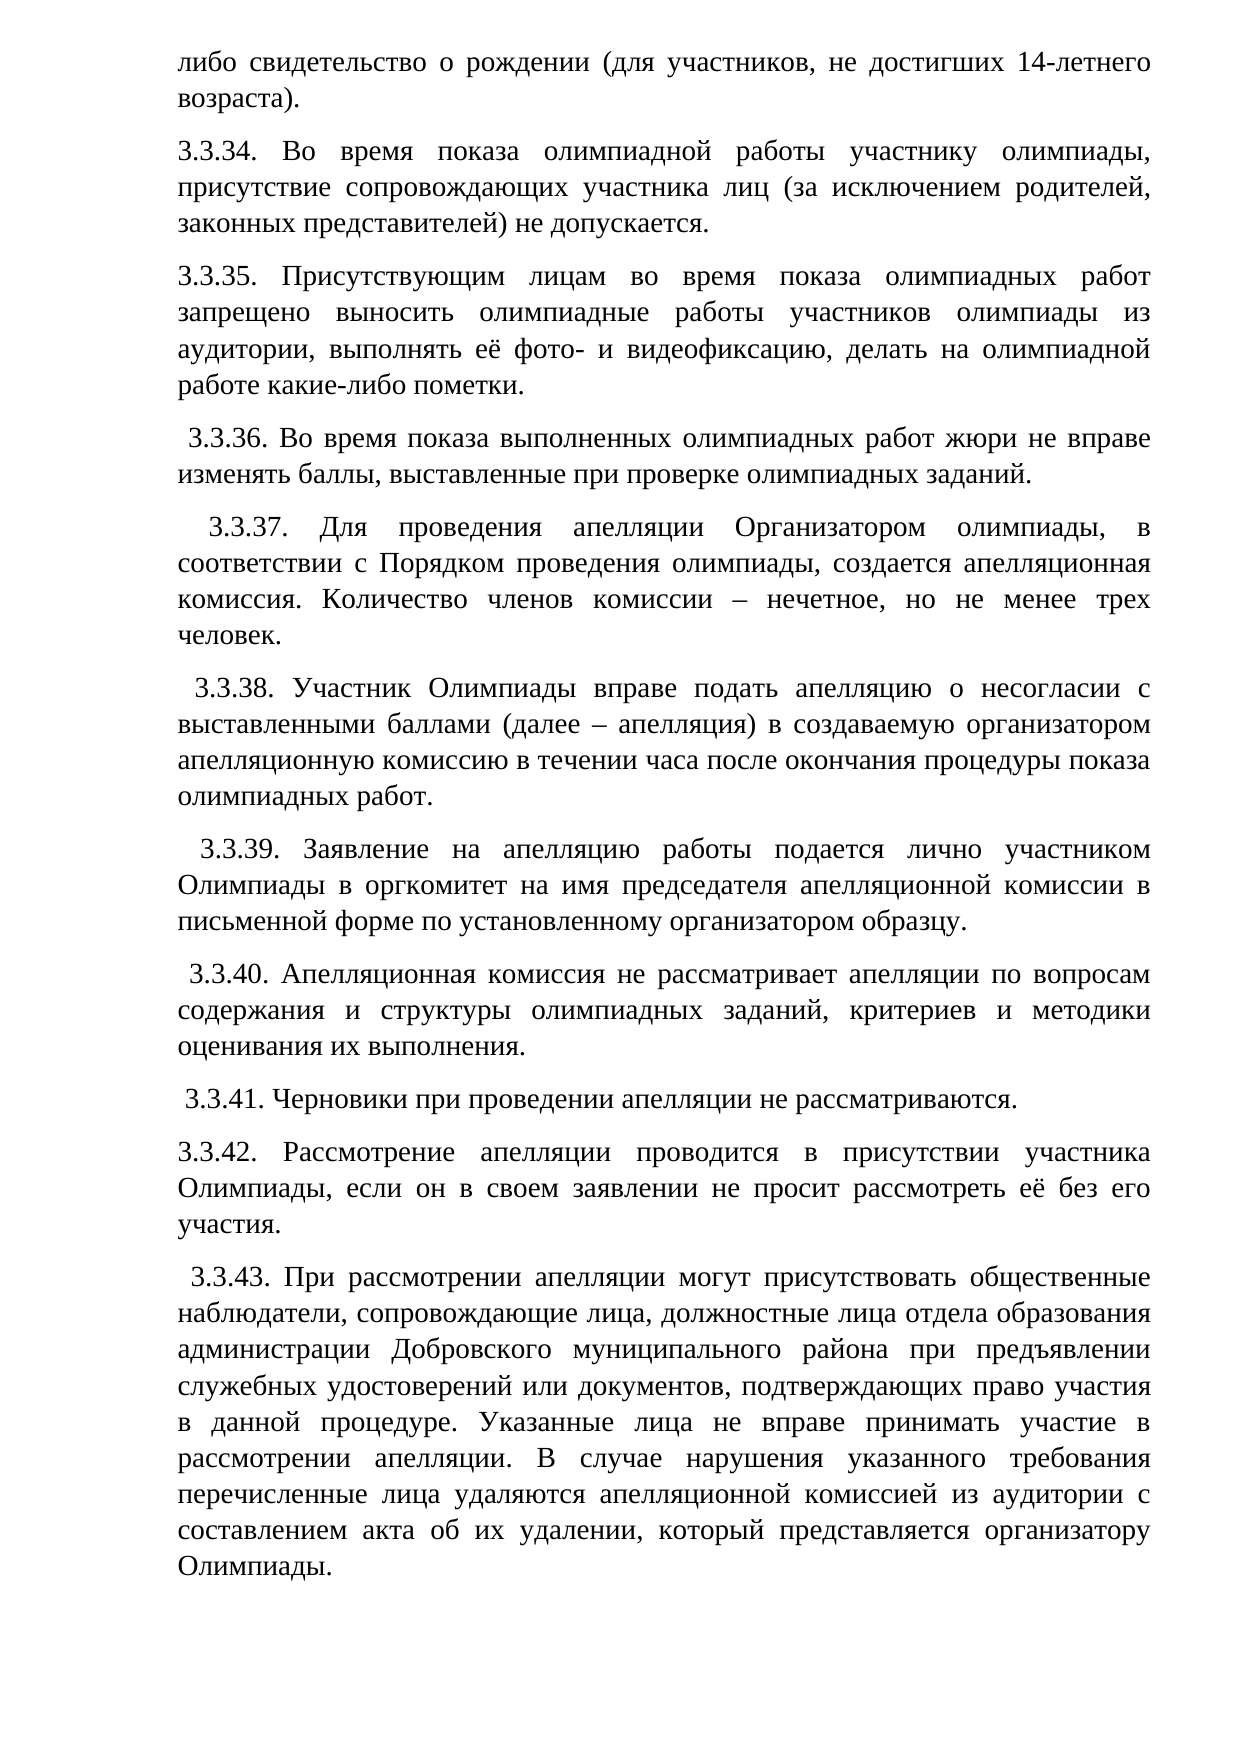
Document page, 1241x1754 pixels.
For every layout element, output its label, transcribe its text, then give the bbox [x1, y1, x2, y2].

text 3.3.37. Для проведения апелляции Организатором олимпиады, в соответствии с Порядком проведения олимпиады, создается апелляционная комиссия. Количество членов комиссии – нечетное, но не менее трех человек. [177, 509, 1152, 651]
text 3.3.36. Во время показа выполненных олимпиадных работ жюри не вправе изменять баллы, выставленные при проверке олимпиадных заданий. [177, 420, 1152, 489]
text 3.3.39. Заявление на апелляцию работы подается лично участником Олимпиады в оргкомитет на имя председателя апелляционной комиссии в письменной форме по установленному организатором образцу. [177, 831, 1152, 937]
text 3.3.41. Черновики при проведении апелляции не рассматриваются. [177, 1081, 1152, 1115]
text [177, 44, 1152, 114]
text 3.3.42. Рассмотрение апелляции проводится в присутствии участника Олимпиады, если он в своем заявлении не просит рассмотреть её без его участия. [177, 1134, 1152, 1240]
text 3.3.40. Апелляционная комиссия не рассматривает апелляции по вопросам содержания и структуры олимпиадных заданий, критериев и методики оценивания их выполнения. [177, 956, 1152, 1062]
text 3.3.34. Во время показа олимпиадной работы участнику олимпиады, присутствие сопровождающих участника лиц (за исключением родителей, законных представителей) не допускается. [177, 133, 1152, 239]
text 3.3.43. При рассмотрении апелляции могут присутствовать общественные наблюдатели, сопровождающие лица, должностные лица отдела образования администрации Добровского муниципального района при предъявлении служебных удостоверений или документов, подтверждающих право участия в данной процедуре. Указанные лица не вправе принимать участие в рассмотрении апелляции. В случае нарушения указанного требования перечисленные лица удаляются апелляционной комиссией из аудитории с составлением акта об их удалении, который представляется организатору Олимпиады. [177, 1259, 1152, 1582]
text 3.3.38. Участник Олимпиады вправе подать апелляцию о несогласии с выставленными баллами (далее – апелляция) в создаваемую организатором апелляционную комиссию в течении часа после окончания процедуры показа олимпиадных работ. [177, 670, 1152, 812]
text 3.3.35. Присутствующим лицам во время показа олимпиадных работ запрещено выносить олимпиадные работы участников олимпиады из аудитории, выполнять её фото- и видеофиксацию, делать на олимпиадной работе какие-либо пометки. [177, 258, 1152, 400]
